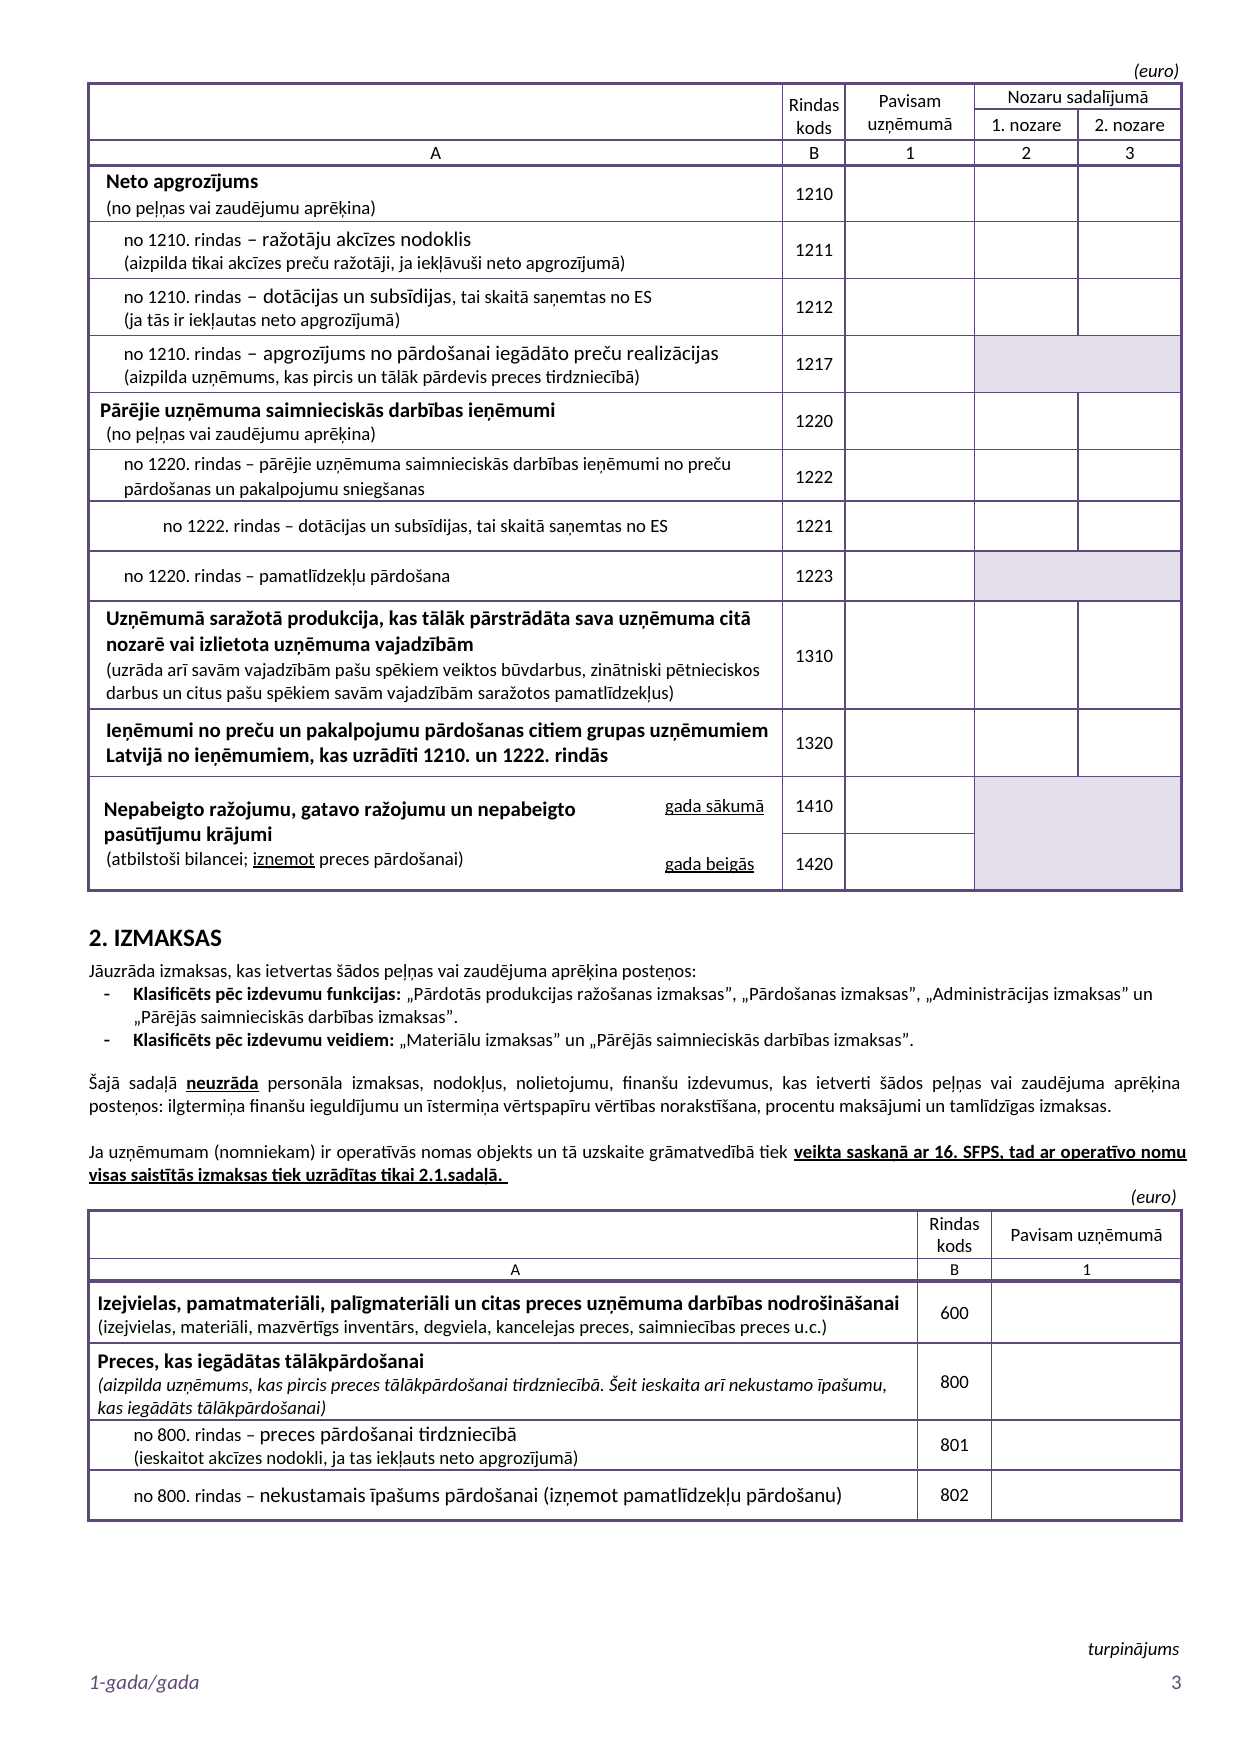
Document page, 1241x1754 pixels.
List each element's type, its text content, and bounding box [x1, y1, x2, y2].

table_cell [1079, 167, 1180, 221]
table_cell [975, 222, 1077, 278]
table_cell [1079, 222, 1180, 278]
table_cell gada sākumā [650, 777, 782, 833]
text Ja uzņēmumam (nomniekam) ir operatīvās nomas objekts un tā uzskaite grāmatvedībā tiek veikta saskaņā ar 16. SFPS, tad ar operatīvo nomu visas saistītās izmaksas tiek uzrādītas tikai 2.1.sadaļā. [89, 1140, 1187, 1186]
table_header Pavisam uzņēmumā [992, 1212, 1180, 1257]
table_cell 1 [846, 141, 974, 164]
table_cell Uzņēmumā saražotā produkcija, kas tālāk pārstrādāta sava uzņēmuma citā nozarē vai izlietota uzņēmuma vajadzībām (uzrāda arī savām vajadzībām pašu spēkiem veiktos būvdarbus, zinātniski pētnieciskos darbus un citus pašu spēkiem savām vajadzībām saražotos pamatlīdzekļus) [90, 602, 782, 708]
table_cell 1410 [783, 777, 844, 833]
table_cell [975, 552, 1180, 600]
table_header Pavisam uzņēmumā [846, 85, 974, 139]
table_cell Pārējie uzņēmuma saimnieciskās darbības ieņēmumi (no peļņas vai zaudējumu aprēķina) [90, 393, 782, 449]
list Klasificēts pēc izdevumu funkcijas: „Pārdotās produkcijas ražošanas izmaksas”, „Pārdošanas izmaksas”, „Administrācijas izmaksas” un „Pārējās saimnieciskās darbības izmaksas”. [103, 982, 1187, 1028]
table_cell [846, 552, 974, 600]
table_cell 1210 [783, 167, 844, 221]
table_cell gada beigās [650, 833, 782, 889]
table_cell [992, 1471, 1180, 1519]
table_cell [846, 279, 974, 335]
table_cell Nepabeigto ražojumu, gatavo ražojumu un nepabeigto pasūtījumu krājumi (atbilstoši bilancei; izņemot preces pārdošanai) [90, 777, 650, 889]
table_cell [846, 167, 974, 221]
table_cell A [90, 1259, 917, 1279]
table_cell 2. nozare [1079, 110, 1180, 139]
table_cell 3 [1079, 141, 1180, 164]
table_cell no 800. rindas – preces pārdošanai tirdzniecībā (ieskaitot akcīzes nodokli, ja tas iekļauts neto apgrozījumā) [90, 1421, 917, 1469]
table_cell 1320 [783, 710, 844, 776]
table_header Nozaru sadalījumā [975, 85, 1180, 108]
table_cell [975, 710, 1077, 776]
text (euro) [89, 59, 1181, 82]
table_cell 1223 [783, 552, 844, 600]
table_cell [1079, 710, 1180, 776]
table_header [90, 1212, 917, 1257]
table_cell [975, 450, 1077, 500]
table_cell 2 [975, 141, 1077, 164]
table_cell 1. nozare [975, 110, 1077, 139]
table_cell 801 [918, 1421, 991, 1469]
list Klasificēts pēc izdevumu veidiem: „Materiālu izmaksas” un „Pārējās saimnieciskās darbības izmaksas”. [103, 1028, 1187, 1051]
table_cell 1212 [783, 279, 844, 335]
table_cell Neto apgrozījums (no peļņas vai zaudējumu aprēķina) [90, 167, 782, 221]
table_cell 1 [992, 1259, 1180, 1279]
table_cell [975, 167, 1077, 221]
table_cell 1221 [783, 502, 844, 550]
table_cell [1079, 602, 1180, 708]
table_cell [846, 777, 974, 833]
table_cell [846, 222, 974, 278]
table_cell no 1210. rindas – ražotāju akcīzes nodoklis (aizpilda tikai akcīzes preču ražotāji, ja iekļāvuši neto apgrozījumā) [90, 222, 782, 278]
table_cell Izejvielas, pamatmateriāli, palīgmateriāli un citas preces uzņēmuma darbības nodrošināšanai (izejvielas, materiāli, mazvērtīgs inventārs, degviela, kancelejas preces, saimniecības preces u.c.) [90, 1283, 917, 1342]
table_cell [846, 834, 974, 889]
text (euro) [103, 1186, 1181, 1208]
table_cell 802 [918, 1471, 991, 1519]
table_cell [975, 602, 1077, 708]
text turpinājums [89, 1637, 1181, 1660]
table_cell [992, 1344, 1180, 1419]
table_cell 1217 [783, 336, 844, 392]
table_cell [992, 1283, 1180, 1342]
table_cell no 1210. rindas – dotācijas un subsīdijas, tai skaitā saņemtas no ES (ja tās ir iekļautas neto apgrozījumā) [90, 279, 782, 335]
table_cell 1420 [783, 834, 844, 889]
table_header [90, 85, 782, 139]
table_cell [975, 502, 1077, 550]
table_cell no 1222. rindas – dotācijas un subsīdijas, tai skaitā saņemtas no ES [90, 502, 782, 550]
table_cell [846, 393, 974, 449]
table_cell 1222 [783, 450, 844, 500]
table_cell no 1220. rindas – pamatlīdzekļu pārdošana [90, 552, 782, 600]
table_header Rindas kods [783, 85, 844, 139]
table_cell [975, 777, 1180, 889]
text Šajā sadaļā neuzrāda personāla izmaksas, nodokļus, nolietojumu, finanšu izdevumus, kas ietverti šādos peļņas vai zaudējuma aprēķina posteņos: ilgtermiņa finanšu ieguldījumu un īstermiņa vērtspapīru vērtības norakstīšana, procentu maksājumi un tamlīdzīgas izmaksas. [89, 1071, 1181, 1117]
table_cell [1079, 450, 1180, 500]
table_cell [992, 1421, 1180, 1469]
table_header Rindas kods [918, 1212, 991, 1257]
table_cell [846, 450, 974, 500]
table_cell [1079, 393, 1180, 449]
text Jāuzrāda izmaksas, kas ietvertas šādos peļņas vai zaudējuma aprēķina posteņos: [89, 959, 1187, 982]
table_cell 800 [918, 1344, 991, 1419]
table_cell Preces, kas iegādātas tālākpārdošanai (aizpilda uzņēmums, kas pircis preces tālākpārdošanai tirdzniecībā. Šeit ieskaita arī nekustamo īpašumu, kas iegādāts tālākpārdošanai) [90, 1344, 917, 1419]
table_cell [975, 336, 1180, 392]
table_cell [975, 393, 1077, 449]
table_cell [846, 502, 974, 550]
table_cell [846, 602, 974, 708]
table_cell 600 [918, 1283, 991, 1342]
table_cell [846, 336, 974, 392]
table_cell [846, 710, 974, 776]
table_cell 1211 [783, 222, 844, 278]
table_cell 1310 [783, 602, 844, 708]
table_cell B [783, 141, 844, 164]
table_cell no 800. rindas – nekustamais īpašums pārdošanai (izņemot pamatlīdzekļu pārdošanu) [90, 1471, 917, 1519]
table_cell [1079, 502, 1180, 550]
table_cell A [90, 141, 782, 164]
table_cell no 1210. rindas – apgrozījums no pārdošanai iegādāto preču realizācijas (aizpilda uzņēmums, kas pircis un tālāk pārdevis preces tirdzniecībā) [90, 336, 782, 392]
table_cell [975, 279, 1077, 335]
table_cell [1079, 279, 1180, 335]
text 2. IZMAKSAS [89, 922, 1181, 953]
table_cell no 1220. rindas – pārējie uzņēmuma saimnieciskās darbības ieņēmumi no preču pārdošanas un pakalpojumu sniegšanas [90, 450, 782, 500]
table_cell 1220 [783, 393, 844, 449]
table_cell Ieņēmumi no preču un pakalpojumu pārdošanas citiem grupas uzņēmumiem Latvijā no ieņēmumiem, kas uzrādīti 1210. un 1222. rindās [90, 710, 782, 776]
table_cell B [918, 1259, 991, 1279]
